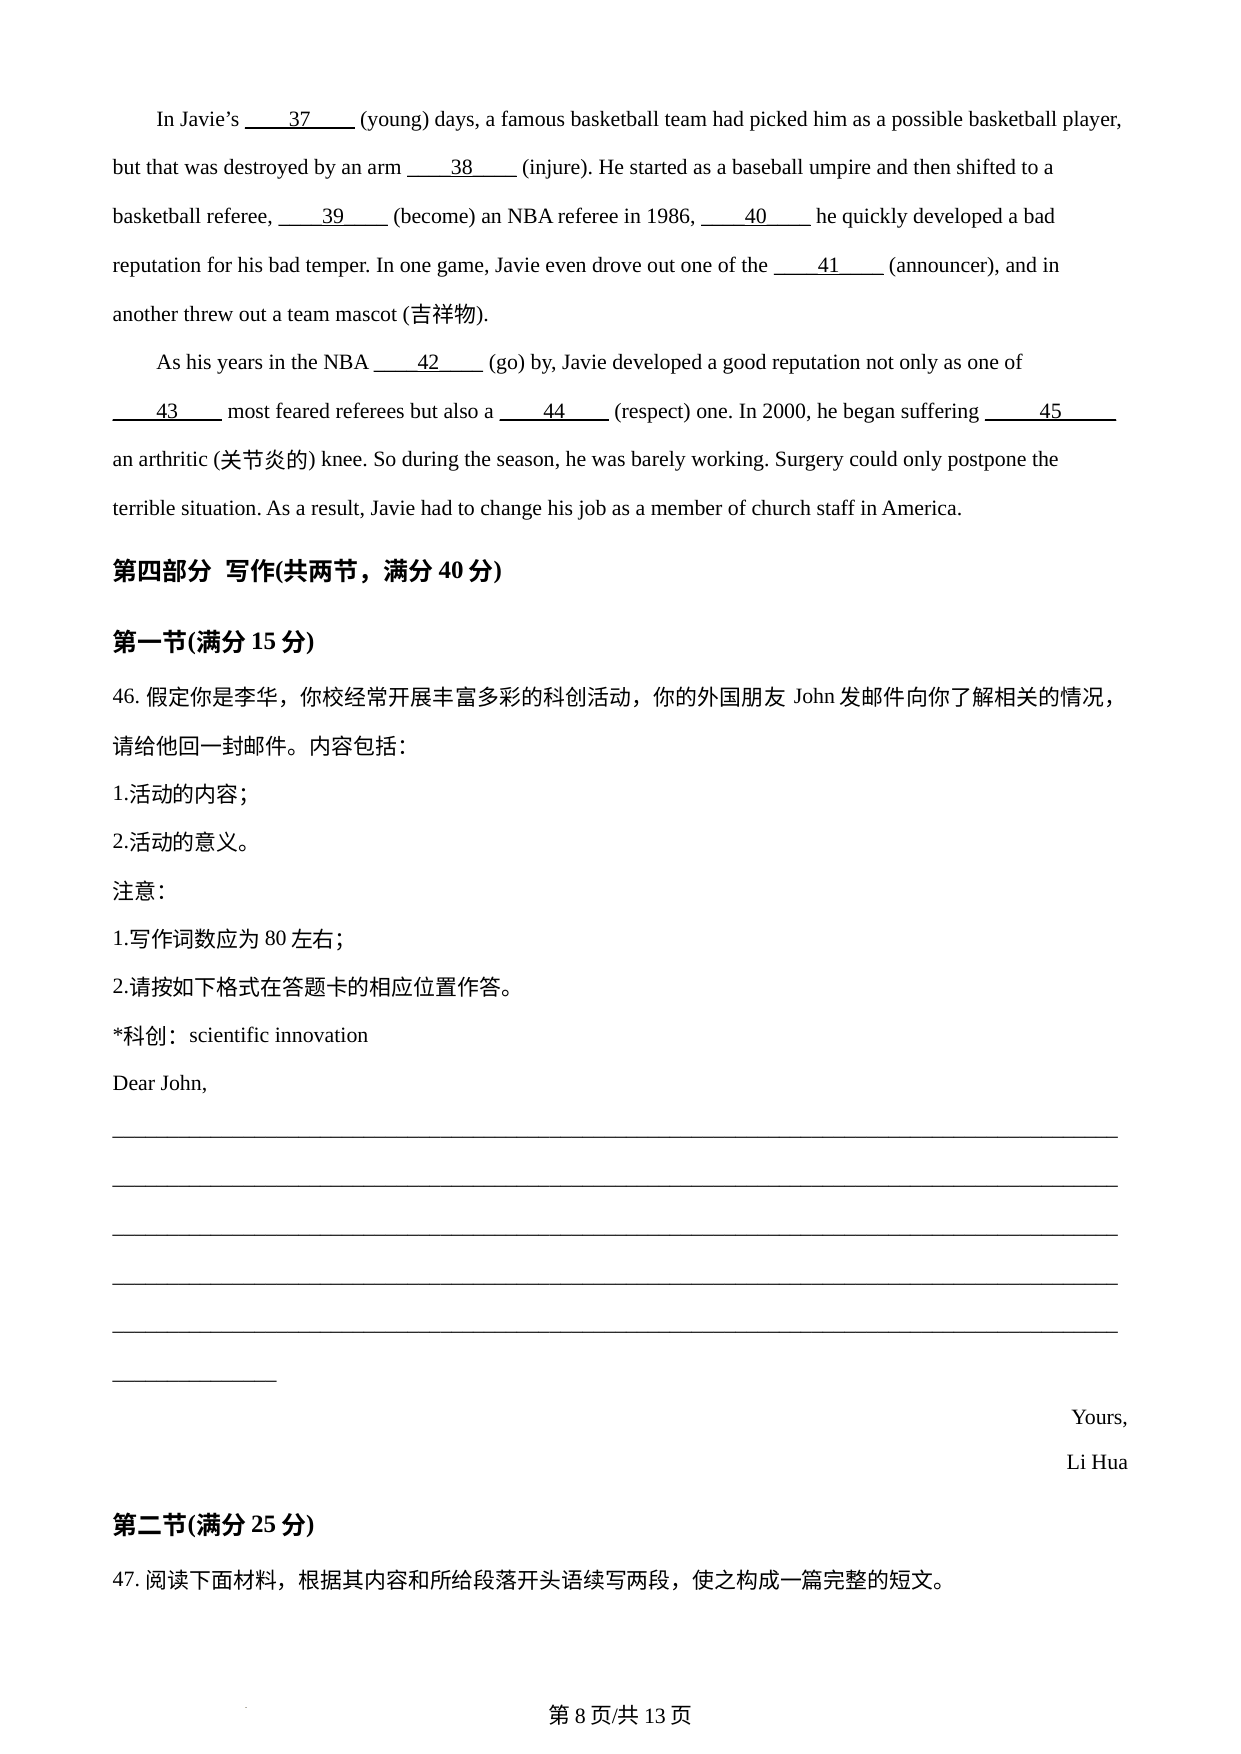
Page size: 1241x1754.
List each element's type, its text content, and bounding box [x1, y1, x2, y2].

text 第四部分 写作(共两节，满分40分) [112, 537, 1128, 602]
text Dear John, [112, 1067, 1128, 1099]
text 1.写作词数应为80左右； [112, 922, 1128, 954]
text Li Hua [112, 1446, 1128, 1478]
text 第一节(满分15分) [112, 608, 1128, 673]
text ___________________________________________________________________________________________________________________________________________________________________________________________________________________________________________________________________________________________________________________________________________________________________________________________________________________________________________________________________________________________ [112, 1112, 1128, 1388]
text 注意： [112, 873, 1128, 906]
text 1.活动的内容； [112, 777, 1128, 809]
text *科创：scientific innovation [112, 1018, 1128, 1051]
text 47. 阅读下面材料，根据其内容和所给段落开头语续写两段，使之构成一篇完整的短文。 [112, 1562, 1128, 1595]
text 2.活动的意义。 [112, 825, 1128, 857]
text 2.请按如下格式在答题卡的相应位置作答。 [112, 970, 1128, 1002]
text 第二节(满分25分) [112, 1491, 1128, 1556]
text As his years in the NBA ____42____ (go) by, Javie developed a good reputation not only as one of ____43____ most feared referees but also a ____44____ (respect) one. In 2000, he began suffering _____45_____ an arthritic (关节炎的) knee. So during the season, he was barely working. Surgery could only postpone the terrible situation. As a result, Javie had to change his job as a member of church staff in America. [112, 345, 1128, 524]
text Yours, [112, 1401, 1128, 1433]
text In Javie’s ____37____ (young) days, a famous basketball team had picked him as a possible basketball player, but that was destroyed by an arm ____38____ (injure). He started as a baseball umpire and then shifted to a basketball referee, ____39____ (become) an NBA referee in 1986, ____40____ he quickly developed a bad reputation for his bad temper. In one game, Javie even drove out one of the ____41____ (announcer), and in another threw out a team mascot (吉祥物). [112, 102, 1128, 329]
text 46. 假定你是李华，你校经常开展丰富多彩的科创活动，你的外国朋友John发邮件向你了解相关的情况，请给他回一封邮件。内容包括： [112, 679, 1128, 761]
